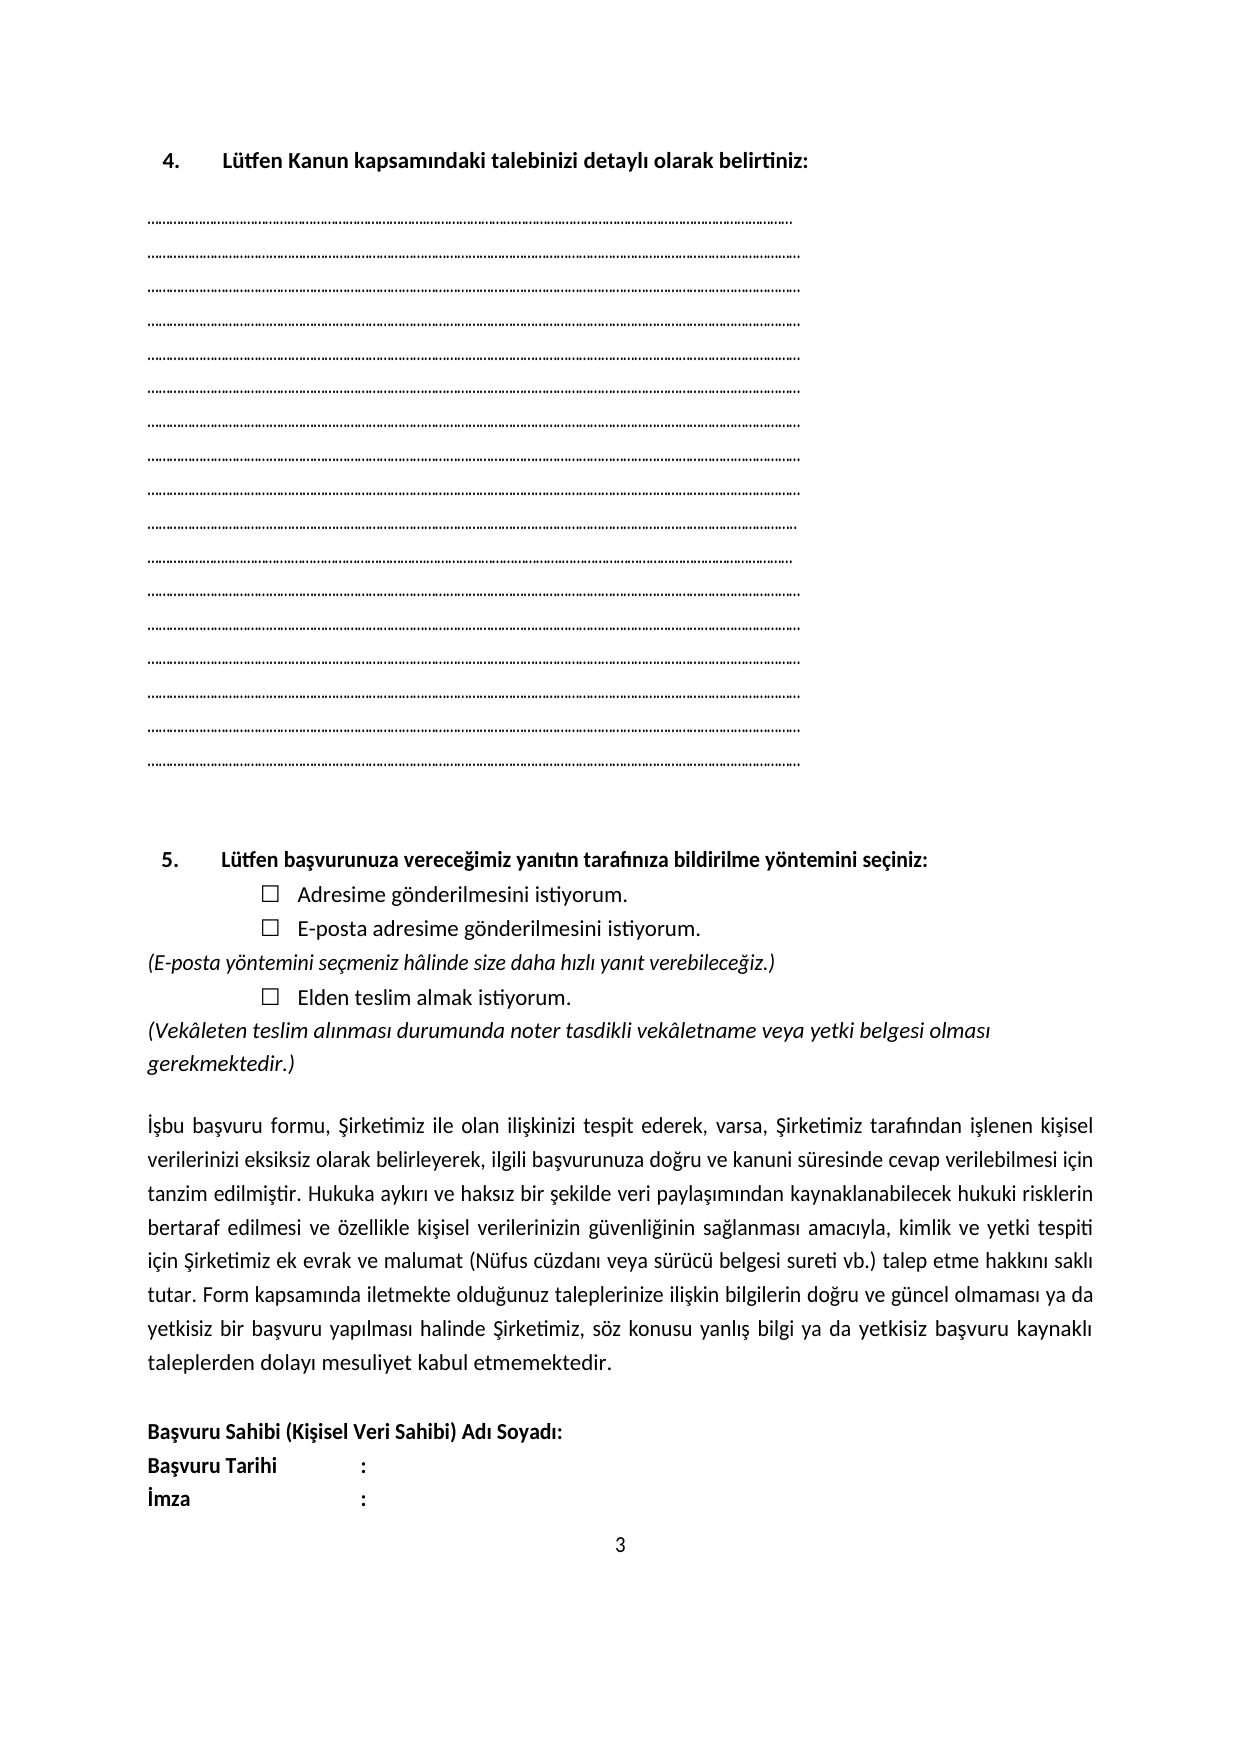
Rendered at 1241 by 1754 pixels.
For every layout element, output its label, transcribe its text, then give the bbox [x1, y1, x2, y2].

text (E-posta yöntemini seçmeniz hâlinde size daha hızlı yanıt verebileceğiz.) [147, 948, 1105, 976]
text …………………………………………………………………………………………………………………………………………………………… [147, 676, 1105, 704]
list E-posta adresime gönderilmesini istiyorum. [260, 914, 1105, 943]
text ………………………………………………………………………………………………………………………………………………………….. [147, 507, 1105, 535]
text …………………………………………………………………………………………………………………………………………………………… [147, 270, 1105, 298]
subtitle Başvuru Sahibi (Kişisel Veri Sahibi) Adı Soyadı: Başvuru Tarihi : [147, 1417, 597, 1479]
text …………………………………………………………………………………………………………………………………………………………… [147, 304, 1105, 332]
text (Vekâleten teslim alınması durumunda noter tasdikli vekâletname veya yetki belgesi olması gerekmektedir.) [147, 1016, 1101, 1078]
text İmza : [147, 1485, 1105, 1511]
text İşbu başvuru formu, Şirketimiz ile olan ilişkinizi tespit ederek, varsa, Şirketimiz tarafından işlenen kişisel verilerinizi eksiksiz olarak belirleyerek, ilgili başvurunuza doğru ve kanuni süresinde cevap verilebilmesi için tanzim edilmiştir. Hukuka aykırı ve haksız bir şekilde veri paylaşımından kaynaklanabilecek hukuki risklerin bertaraf edilmesi ve özellikle kişisel verilerinizin güvenliğinin sağlanması amacıyla, kimlik ve yetki tespiti için Şirketimiz ek evrak ve malumat (Nüfus cüzdanı veya sürücü belgesi sureti vb.) talep etme hakkını saklı tutar. Form kapsamında iletmekte olduğunuz taleplerinize ilişkin bilgilerin doğru ve güncel olmaması ya da yetkisiz bir başvuru yapılması halinde Şirketimiz, söz konusu yanlış bilgi ya da yetkisiz başvuru kaynaklı taleplerden dolayı mesuliyet kabul etmemektedir. [147, 1111, 1093, 1376]
text …………………………………………………………………………………………………………………………………………………………… [147, 473, 1105, 501]
text …………………………………………………………………………………………………………………………………………………………… [147, 236, 1105, 264]
subtitle Lütfen Kanun kapsamındaki talebinizi detaylı olarak belirtiniz: [162, 146, 1105, 174]
text …………………………………………………………………………………………………………………………………………………………… [147, 371, 1105, 399]
text …………………………………………………………………………………………………………………………………………………………… [147, 338, 1105, 366]
text 3 [136, 1531, 1105, 1558]
subtitle Lütfen başvurunuza vereceğimiz yanıtın tarafınıza bildirilme yöntemini seçiniz: [161, 845, 1105, 873]
text …………………………………………………………………………………………………………………………………………………………… [147, 574, 1105, 602]
text …………………………………………………………………………………………………………………………………………………………… [147, 744, 1105, 772]
text …………………………………………………………………………………………………………………………………………………………… [147, 405, 1105, 433]
text …………………………………………………………………………………………………………………………………………………………… [147, 439, 1105, 467]
text …………………………………………………………………………………………………………………………………………………………… [147, 710, 1105, 738]
list Adresime gönderilmesini istiyorum. [260, 880, 1105, 908]
text …………………………………………………………………………………………………………………………………………………………… [147, 608, 1105, 636]
text …………………………………………………………………………………………………………………………………………………………… [147, 642, 1105, 670]
text …………………..…………….……………………………….……………………………….……………………………………………………… [147, 541, 1105, 569]
list Elden teslim almak istiyorum. [260, 983, 1105, 1011]
text …………………..…………….……………………………….……………………………….……………………………………………………… [147, 202, 1105, 230]
